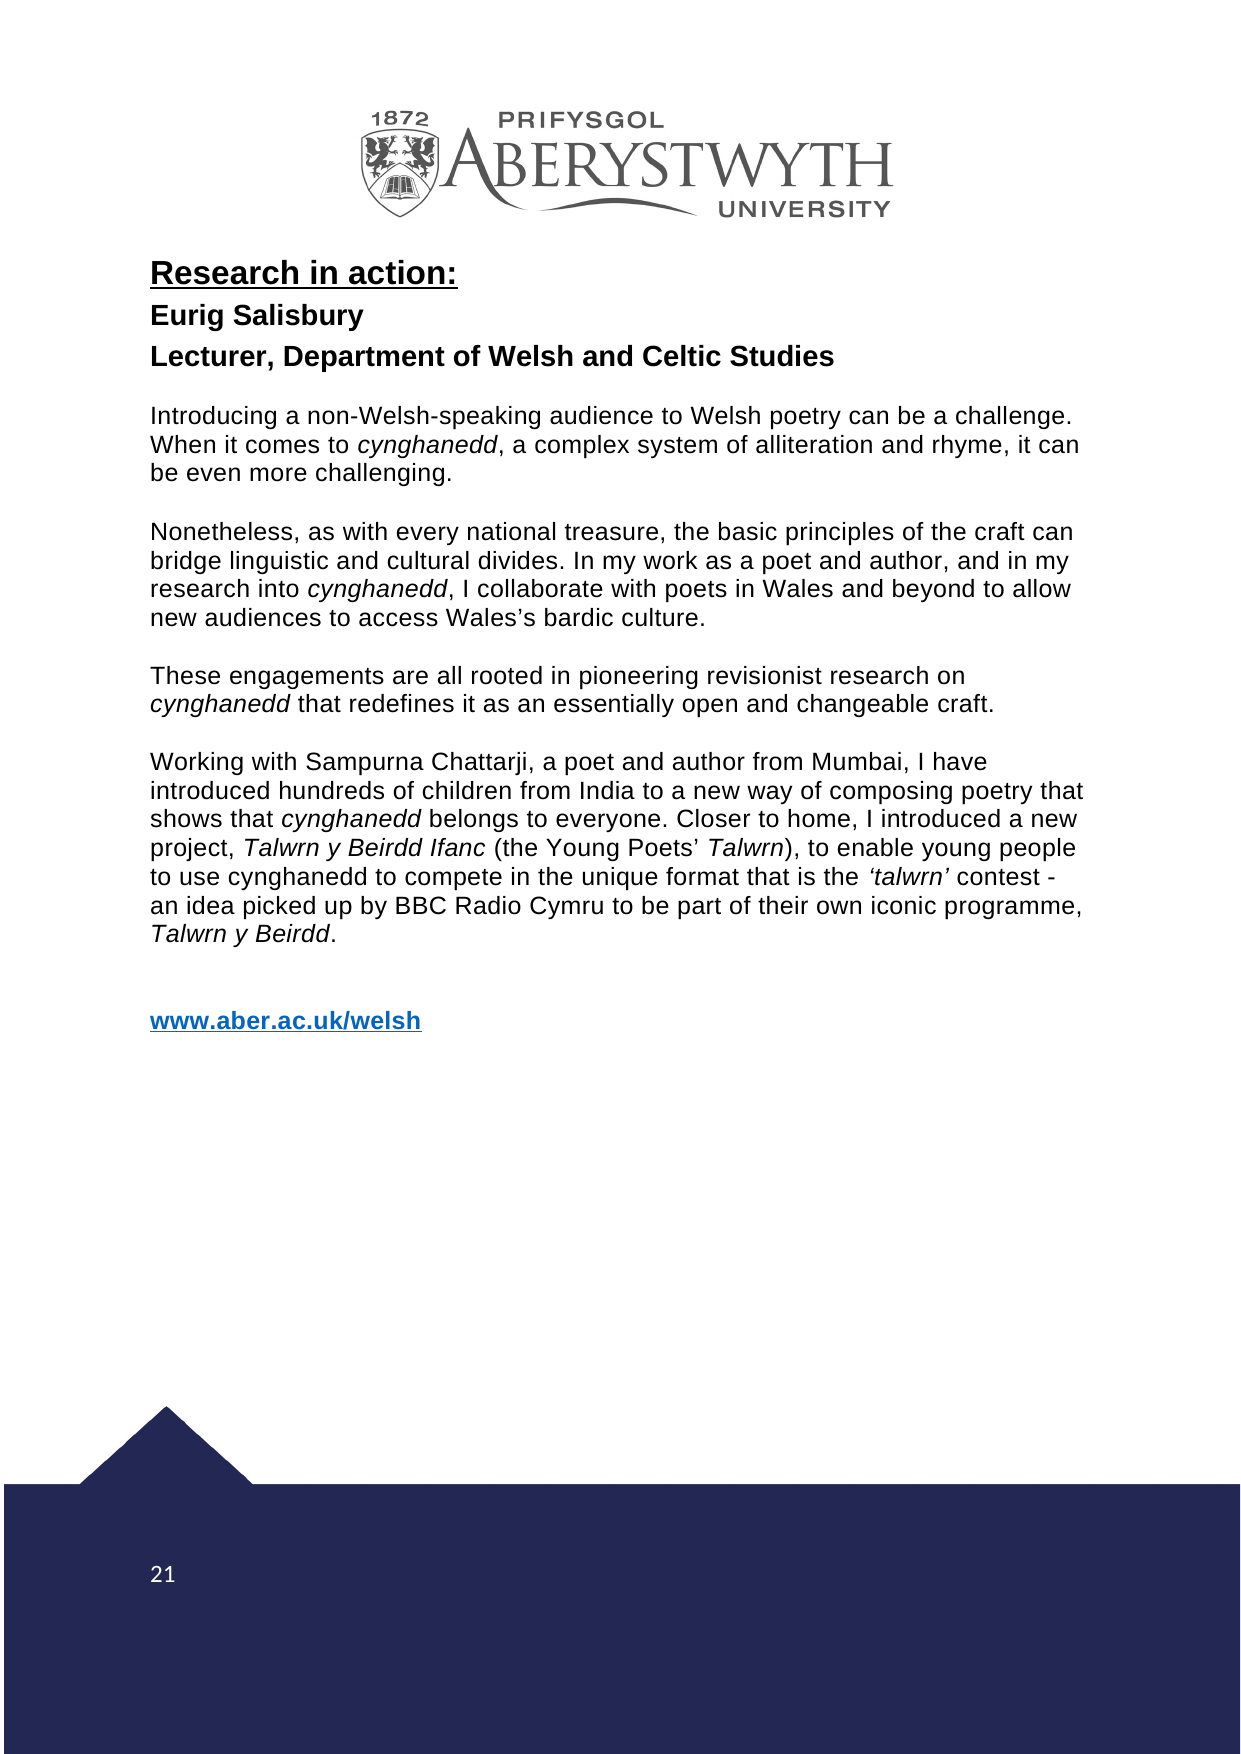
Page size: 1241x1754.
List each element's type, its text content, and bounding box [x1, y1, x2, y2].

text Research in action: Eurig Salisbury [150, 253, 1090, 332]
text Introducing a non-Welsh-speaking audience to Welsh poetry can be a challenge. When it comes to cynghanedd, a complex system of alliteration and rhyme, it can be even more challenging. [150, 401, 1090, 517]
text Lecturer, Department of Welsh and Celtic Studies [150, 339, 1090, 372]
text www.aber.ac.uk/welsh [150, 1006, 1090, 1034]
text Working with Sampurna Chattarji, a poet and author from Mumbai, I have introduced hundreds of children from India to a new way of composing poetry that shows that cynghanedd belongs to everyone. Closer to home, I introduced a new project, Talwrn y Beirdd Ifanc (the Young Poets’ Talwrn), to enable young people to use cynghanedd to compete in the unique format that is the ‘talwrn’ contest - an idea picked up by BBC Radio Cymru to be part of their own iconic programme, Talwrn y Beirdd. [150, 747, 1090, 948]
picture [4, 4, 1241, 1754]
text Nonetheless, as with every national treasure, the basic principles of the craft can bridge linguistic and cultural divides. In my work as a poet and author, and in my research into cynghanedd, I collaborate with poets in Wales and beyond to allow new audiences to access Wales’s bardic culture. These engagements are all rooted in pioneering revisionist research on cynghanedd that redefines it as an essentially open and changeable craft. [150, 517, 1090, 718]
